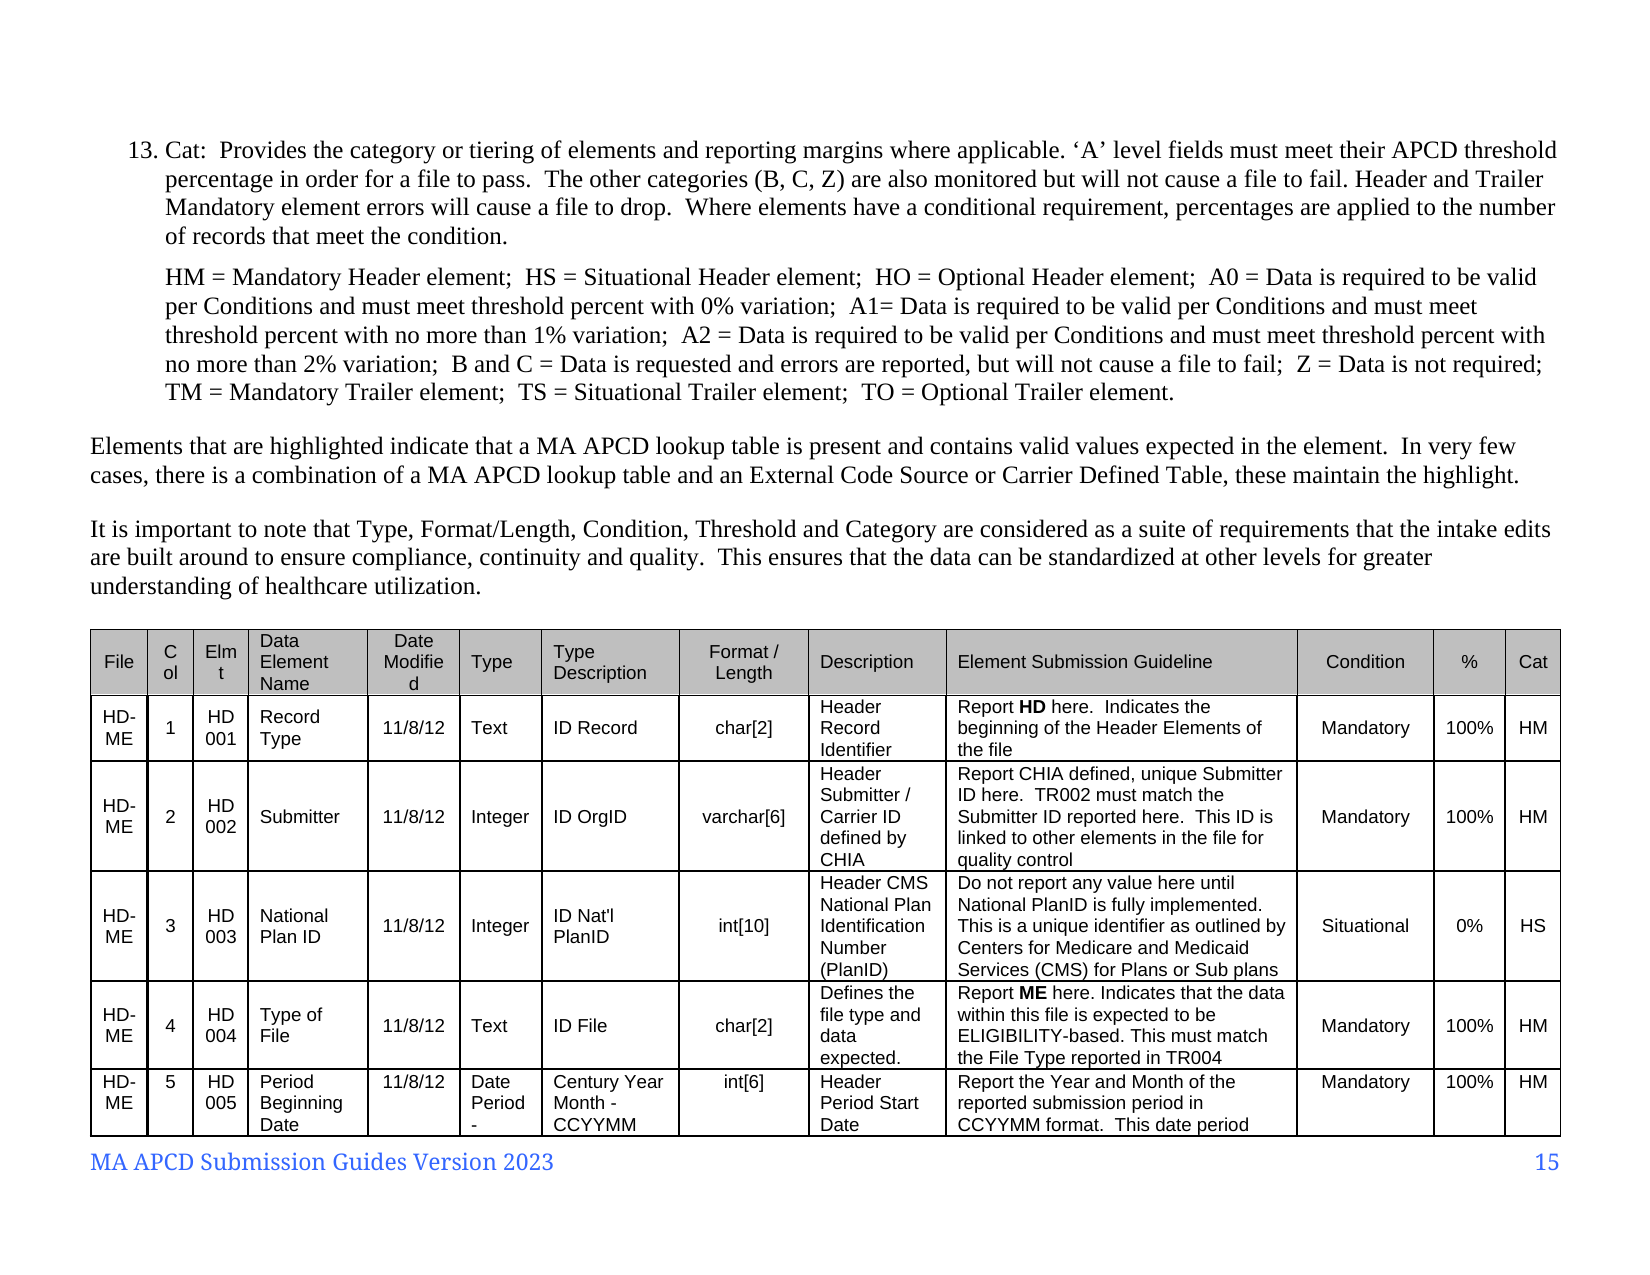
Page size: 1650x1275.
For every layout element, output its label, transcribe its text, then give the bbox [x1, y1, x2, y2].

table_cell HS [1506, 872, 1560, 980]
table_cell 11/8/12 [369, 696, 459, 760]
table_cell HM [1506, 1070, 1560, 1135]
table_cell char[2] [680, 982, 808, 1068]
table_cell HD002 [194, 762, 247, 870]
table_cell 100% [1435, 1070, 1504, 1135]
table_cell Date Period - Integer [461, 1070, 541, 1135]
table_cell Header Record Identifier [810, 696, 945, 760]
table_cell HD003 [194, 872, 247, 980]
table_cell Mandatory [1298, 762, 1433, 870]
table_cell Report ME here. Indicates that the data within this file is expected to be ELIGIBILITY-based. This must match the File Type reported in TR004 [947, 982, 1296, 1068]
table_cell Type of File [249, 982, 367, 1068]
table_cell Text [461, 982, 541, 1068]
table_cell Header Period Start Date [810, 1070, 945, 1135]
table_cell 3 [149, 872, 192, 980]
table_header Cat [1506, 630, 1560, 694]
table_header Col [148, 630, 193, 694]
table_cell HD-ME [92, 696, 146, 760]
table_cell National Plan ID [249, 872, 367, 980]
table_cell HD-ME [92, 982, 146, 1068]
table_cell HD-ME [92, 872, 146, 980]
table_cell char[2] [680, 696, 808, 760]
table_cell Submitter [249, 762, 367, 870]
table_cell 11/8/12 [369, 982, 459, 1068]
table_cell 4 [149, 982, 192, 1068]
table_header Element Submission Guideline [947, 630, 1297, 694]
table_cell int[6] [680, 1070, 808, 1135]
text It is important to note that Type, Format/Length, Condition, Threshold and Category are considered as a suite of requirements that the intake edits are built around to ensure compliance, continuity and quality. This ensures that the data can be standardized at other levels for greater understanding of healthcare utilization. [90, 514, 1560, 600]
table_cell Integer [461, 872, 541, 980]
table_header Condition [1298, 630, 1433, 694]
table_cell varchar[6] [680, 762, 808, 870]
table_cell HD-ME [92, 762, 146, 870]
table_cell 100% [1435, 982, 1504, 1068]
table_cell ID File [543, 982, 678, 1068]
table_cell ID OrgID [543, 762, 678, 870]
table_cell HD004 [194, 982, 247, 1068]
table_cell Do not report any value here until National PlanID is fully implemented. This is a unique identifier as outlined by Centers for Medicare and Medicaid Services (CMS) for Plans or Sub plans [947, 872, 1296, 980]
table_cell Century Year Month - CCYYMM [543, 1070, 678, 1135]
table_cell Integer [461, 762, 541, 870]
table_cell Defines the file type and data expected. [810, 982, 945, 1068]
table_cell int[10] [680, 872, 808, 980]
table_cell HD-ME [92, 1070, 146, 1135]
table_header Type Description [542, 630, 679, 694]
table_cell ID Nat'l PlanID [543, 872, 678, 980]
table_cell 11/8/12 [369, 872, 459, 980]
table_cell Header CMS National Plan Identification Number (PlanID) [810, 872, 945, 980]
table_cell Text [461, 696, 541, 760]
table_cell ID Record [543, 696, 678, 760]
table_header Elmt [194, 630, 248, 694]
table_header Type [460, 630, 541, 694]
table_header % [1434, 630, 1505, 694]
table_cell 1 [149, 696, 192, 760]
table_cell 100% [1435, 696, 1504, 760]
table_cell 100% [1435, 762, 1504, 870]
table_cell HM [1506, 696, 1560, 760]
table_cell Mandatory [1298, 982, 1433, 1068]
table_header Description [809, 630, 946, 694]
table_cell Mandatory [1298, 696, 1433, 760]
table_header File [91, 630, 147, 694]
table_cell HD005 [194, 1070, 247, 1135]
table_cell 5 [149, 1070, 192, 1135]
table_cell 2 [149, 762, 192, 870]
table_header Format / Length [680, 630, 808, 694]
table_cell HM [1506, 762, 1560, 870]
table_cell Report CHIA defined, unique Submitter ID here. TR002 must match the Submitter ID reported here. This ID is linked to other elements in the file for quality control [947, 762, 1296, 870]
table_cell 0% [1435, 872, 1504, 980]
table_header Date Modified [368, 630, 459, 694]
table_header Data Element Name [249, 630, 367, 694]
table_cell 11/8/12 [369, 762, 459, 870]
table_cell Period Beginning Date [249, 1070, 367, 1135]
text HM = Mandatory Header element; HS = Situational Header element; HO = Optional Header element; A0 = Data is required to be valid per Conditions and must meet threshold percent with 0% variation; A1= Data is required to be valid per Conditions and must meet threshold percent with no more than 1% variation; A2 = Data is required to be valid per Conditions and must meet threshold percent with no more than 2% variation; B and C = Data is requested and errors are reported, but will not cause a file to fail; Z = Data is not required; TM = Mandatory Trailer element; TS = Situational Trailer element; TO = Optional Trailer element. [165, 262, 1560, 406]
table_cell Header Submitter / Carrier ID defined by CHIA [810, 762, 945, 870]
table_cell HM [1506, 982, 1560, 1068]
table_cell Record Type [249, 696, 367, 760]
table_cell 11/8/12 [369, 1070, 459, 1135]
table_cell Situational [1298, 872, 1433, 980]
list Cat: Provides the category or tiering of elements and reporting margins where applicable. ‘A’ level fields must meet their APCD threshold percentage in order for a file to pass. The other categories (B, C, Z) are also monitored but will not cause a file to fail. Header and Trailer Mandatory element errors will cause a file to drop. Where elements have a conditional requirement, percentages are applied to the number of records that meet the condition. [127, 135, 1560, 250]
table_cell Report HD here. Indicates the beginning of the Header Elements of the file [947, 696, 1296, 760]
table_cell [947, 1070, 1296, 1135]
table_cell HD001 [194, 696, 247, 760]
text Elements that are highlighted indicate that a MA APCD lookup table is present and contains valid values expected in the element. In very few cases, there is a combination of a MA APCD lookup table and an External Code Source or Carrier Defined Table, these maintain the highlight. [90, 431, 1560, 489]
table_cell Mandatory [1298, 1070, 1433, 1135]
